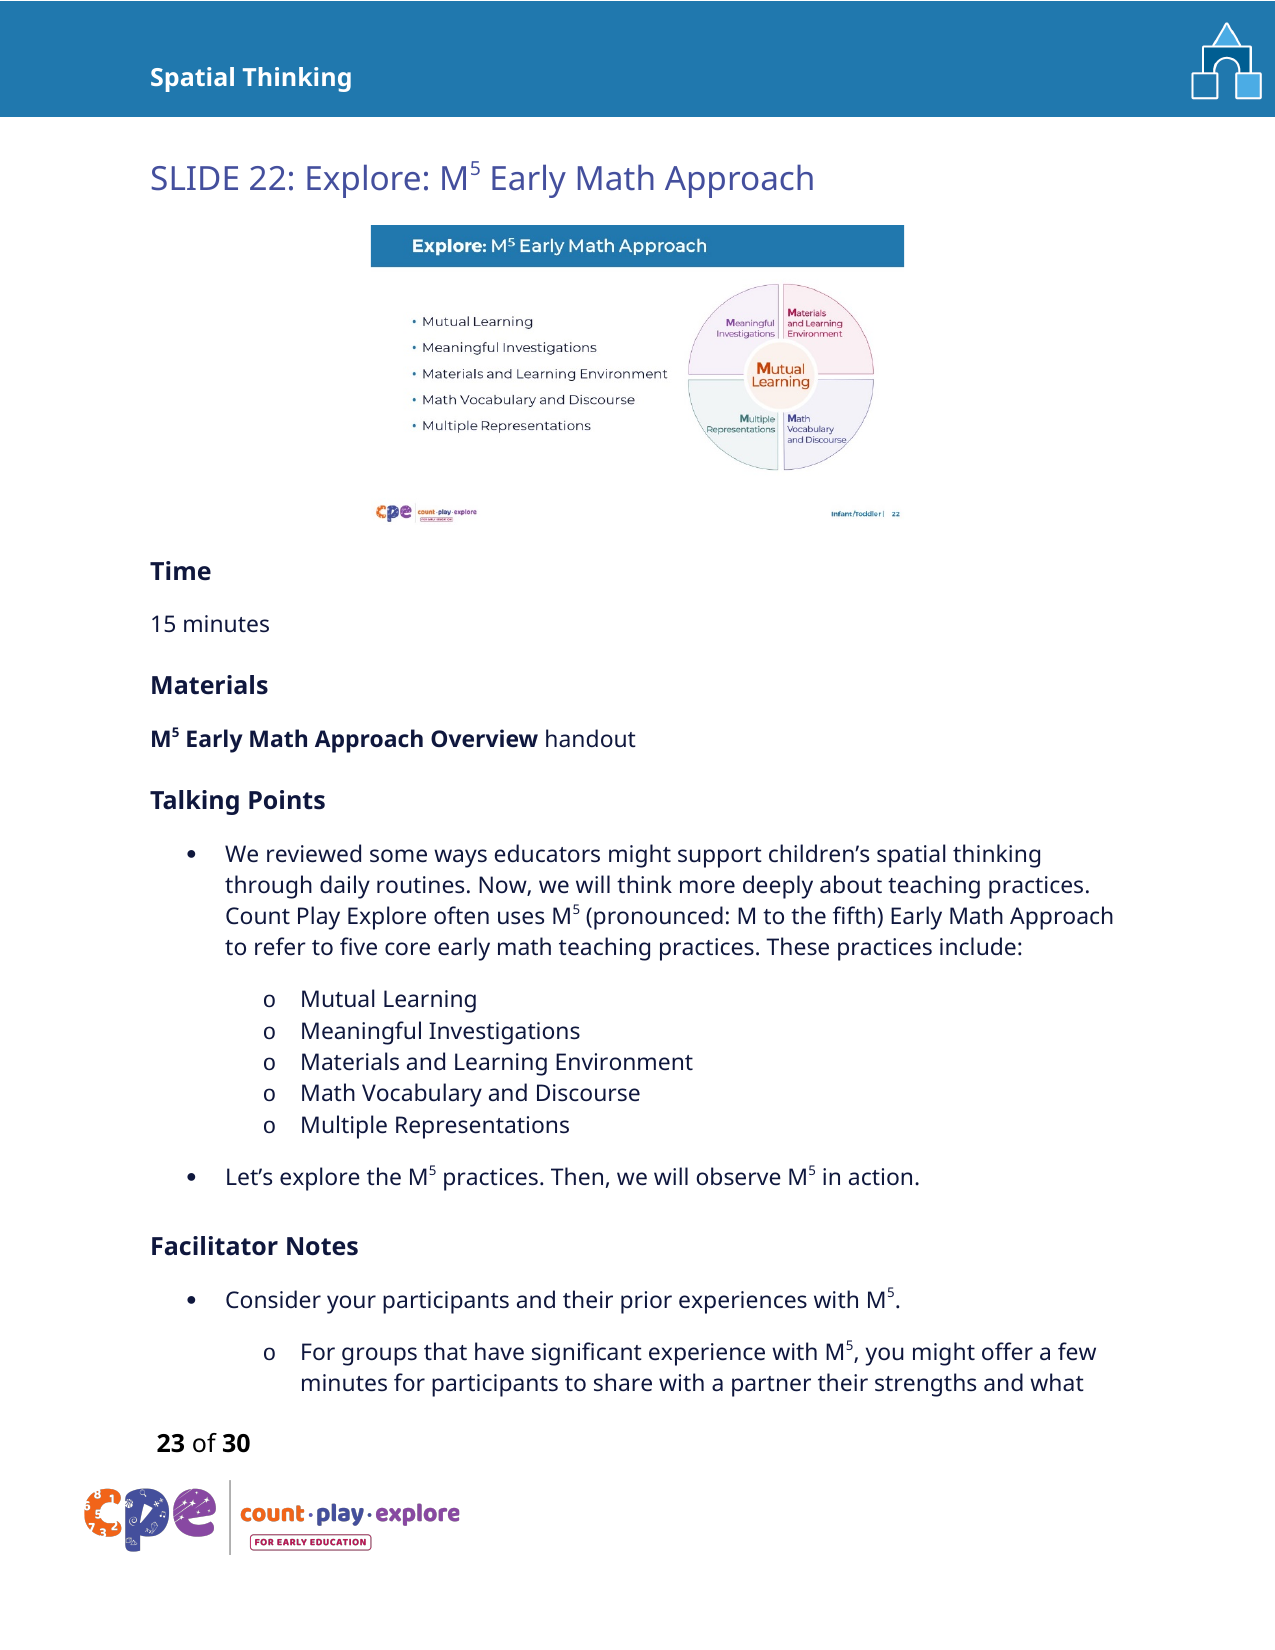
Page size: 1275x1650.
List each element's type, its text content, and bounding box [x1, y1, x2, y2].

list Math Vocabulary and Discourse [262, 1077, 1125, 1109]
list Materials and Learning Environment [262, 1046, 1125, 1077]
subtitle Materials [150, 652, 1125, 702]
text 15 minutes [150, 608, 1125, 639]
subtitle Talking Points [150, 767, 1125, 817]
list Let’s explore the M5 practices. Then, we will observe M5 in action. [187, 1161, 1125, 1192]
list Multiple Representations [262, 1109, 1125, 1140]
subtitle SLIDE 22: Explore: M5 Early Math Approach [150, 150, 1125, 200]
text M5 Early Math Approach Overview handout [150, 723, 1125, 754]
subtitle Facilitator Notes [150, 1213, 1125, 1263]
list Meaningful Investigations [262, 1015, 1125, 1046]
picture [370, 225, 905, 525]
list Consider your participants and their prior experiences with M5. [187, 1284, 1125, 1315]
list We reviewed some ways educators might support children’s spatial thinking through daily routines. Now, we will think more deeply about teaching practices. Count Play Explore often uses M5 (pronounced: M to the fifth) Early Math Approach to refer to five core early math teaching practices. These practices include: [187, 837, 1125, 962]
list Mutual Learning [262, 983, 1125, 1015]
picture [0, 1, 1275, 117]
picture [84, 1480, 460, 1555]
subtitle Time [150, 537, 1125, 587]
